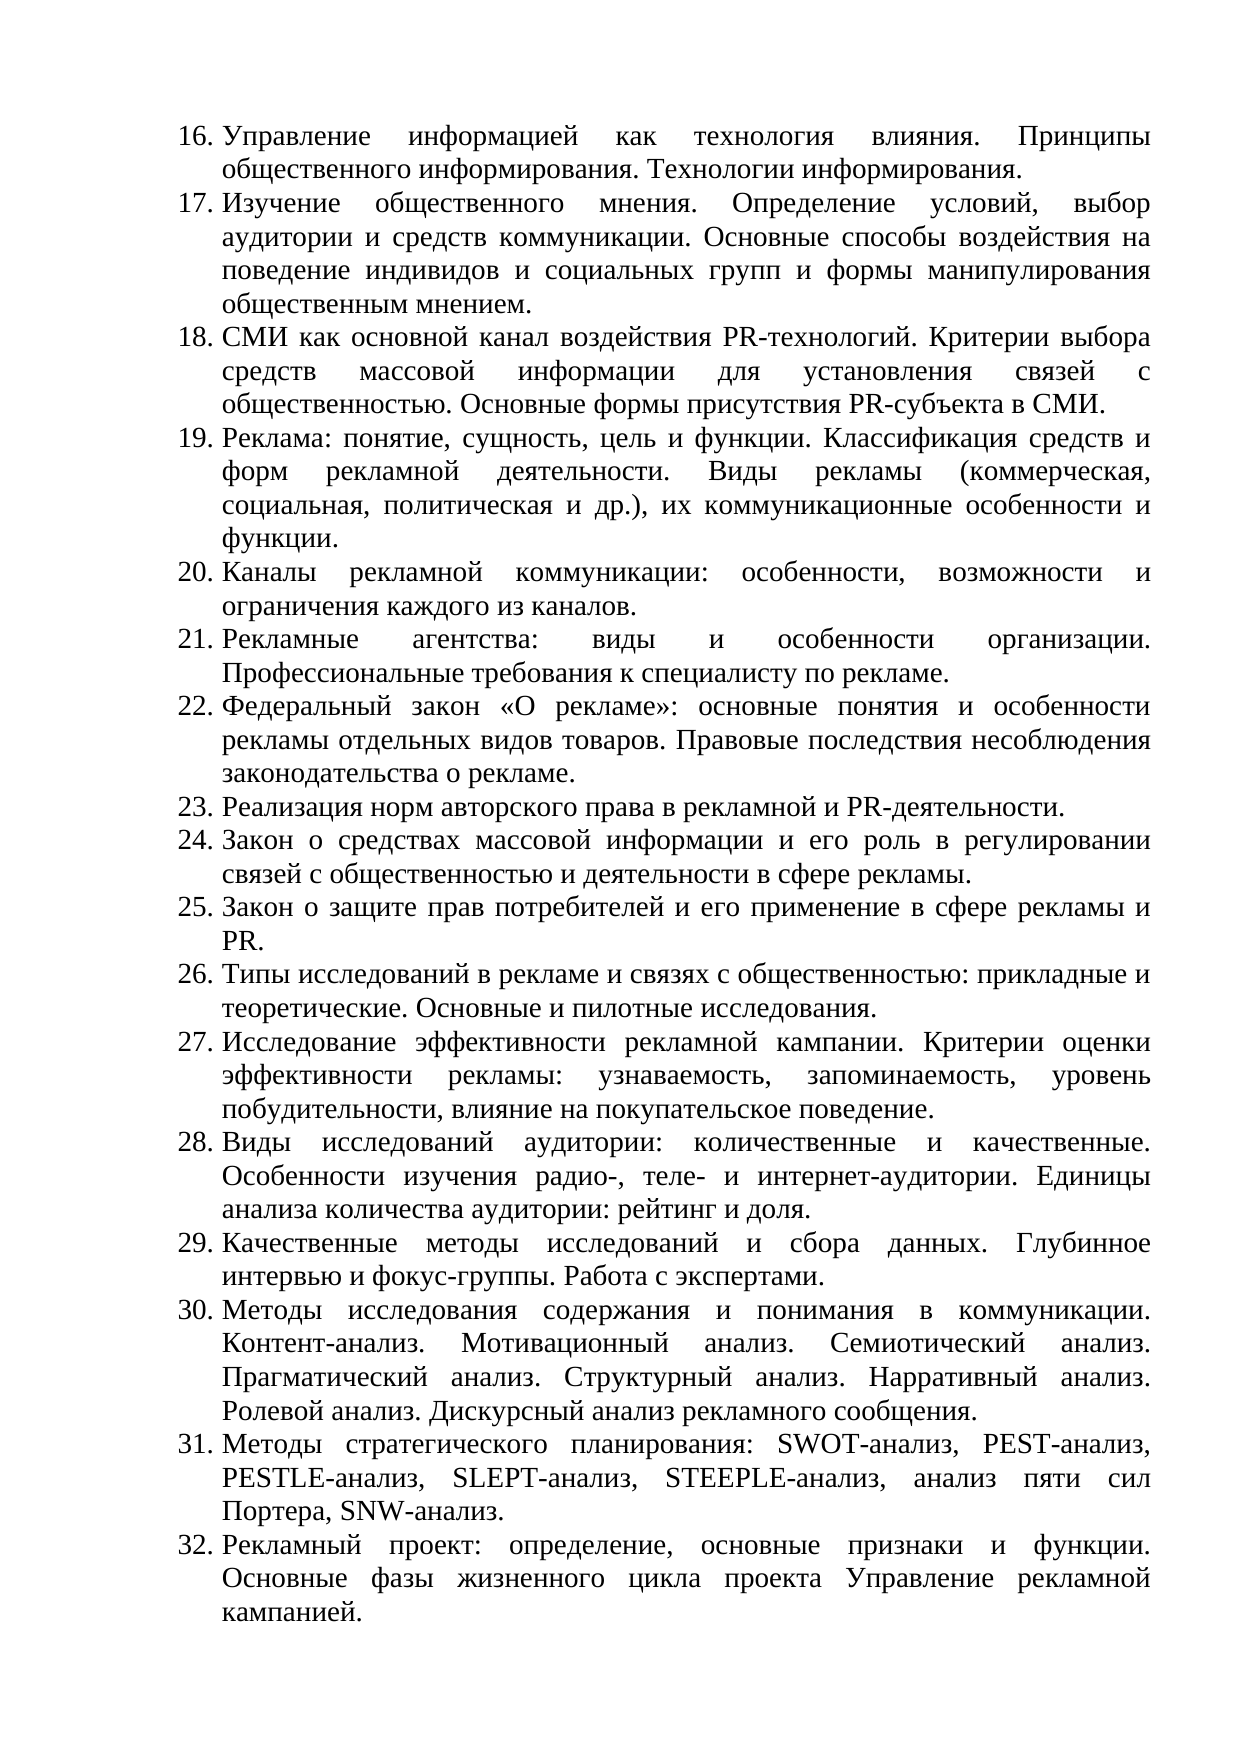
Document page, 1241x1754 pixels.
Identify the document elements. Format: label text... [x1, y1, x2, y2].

list Закон о защите прав потребителей и его применение в сфере рекламы и PR. [177, 889, 1152, 957]
list Рекламный проект: определение, основные признаки и функции. Основные фазы жизненного цикла проекта Управление рекламной кампанией. [177, 1527, 1152, 1627]
list Федеральный закон «О рекламе»: основные понятия и особенности рекламы отдельных видов товаров. Правовые последствия несоблюдения законодательства о рекламе. [177, 688, 1152, 789]
list Реклама: понятие, сущность, цель и функции. Классификация средств и форм рекламной деятельности. Виды рекламы (коммерческая, социальная, политическая и др.), их коммуникационные особенности и функции. [177, 420, 1152, 554]
list Типы исследований в рекламе и связях с общественностью: прикладные и теоретические. Основные и пилотные исследования. [177, 957, 1152, 1024]
list Качественные методы исследований и сбора данных. Глубинное интервью и фокус-группы. Работа с экспертами. [177, 1225, 1152, 1292]
list Виды исследований аудитории: количественные и качественные. Особенности изучения радио-, теле- и интернет-аудитории. Единицы анализа количества аудитории: рейтинг и доля. [177, 1124, 1152, 1225]
list СМИ как основной канал воздействия PR-технологий. Критерии выбора средств массовой информации для установления связей с общественностью. Основные формы присутствия PR-субъекта в СМИ. [177, 319, 1152, 420]
list Управление информацией как технология влияния. Принципы общественного информирования. Технологии информирования. [177, 118, 1152, 185]
list Каналы рекламной коммуникации: особенности, возможности и ограничения каждого из каналов. [177, 554, 1152, 621]
list Методы исследования содержания и понимания в коммуникации. Контент-анализ. Мотивационный анализ. Семиотический анализ. Прагматический анализ. Структурный анализ. Нарративный анализ. Ролевой анализ. Дискурсный анализ рекламного сообщения. [177, 1292, 1152, 1426]
list Реализация норм авторского права в рекламной и PR-деятельности. [177, 789, 1152, 822]
list Изучение общественного мнения. Определение условий, выбор аудитории и средств коммуникации. Основные способы воздействия на поведение индивидов и социальных групп и формы манипулирования общественным мнением. [177, 185, 1152, 319]
list Методы стратегического планирования: SWOT-анализ, PEST-анализ, PESTLE-анализ, SLEPT-анализ, STEEPLE-анализ, анализ пяти сил Портера, SNW-анализ. [177, 1426, 1152, 1527]
list Исследование эффективности рекламной кампании. Критерии оценки эффективности рекламы: узнаваемость, запоминаемость, уровень побудительности, влияние на покупательское поведение. [177, 1024, 1152, 1124]
list Рекламные агентства: виды и особенности организации. Профессиональные требования к специалисту по рекламе. [177, 621, 1152, 688]
list Закон о средствах массовой информации и его роль в регулировании связей с общественностью и деятельности в сфере рекламы. [177, 822, 1152, 889]
